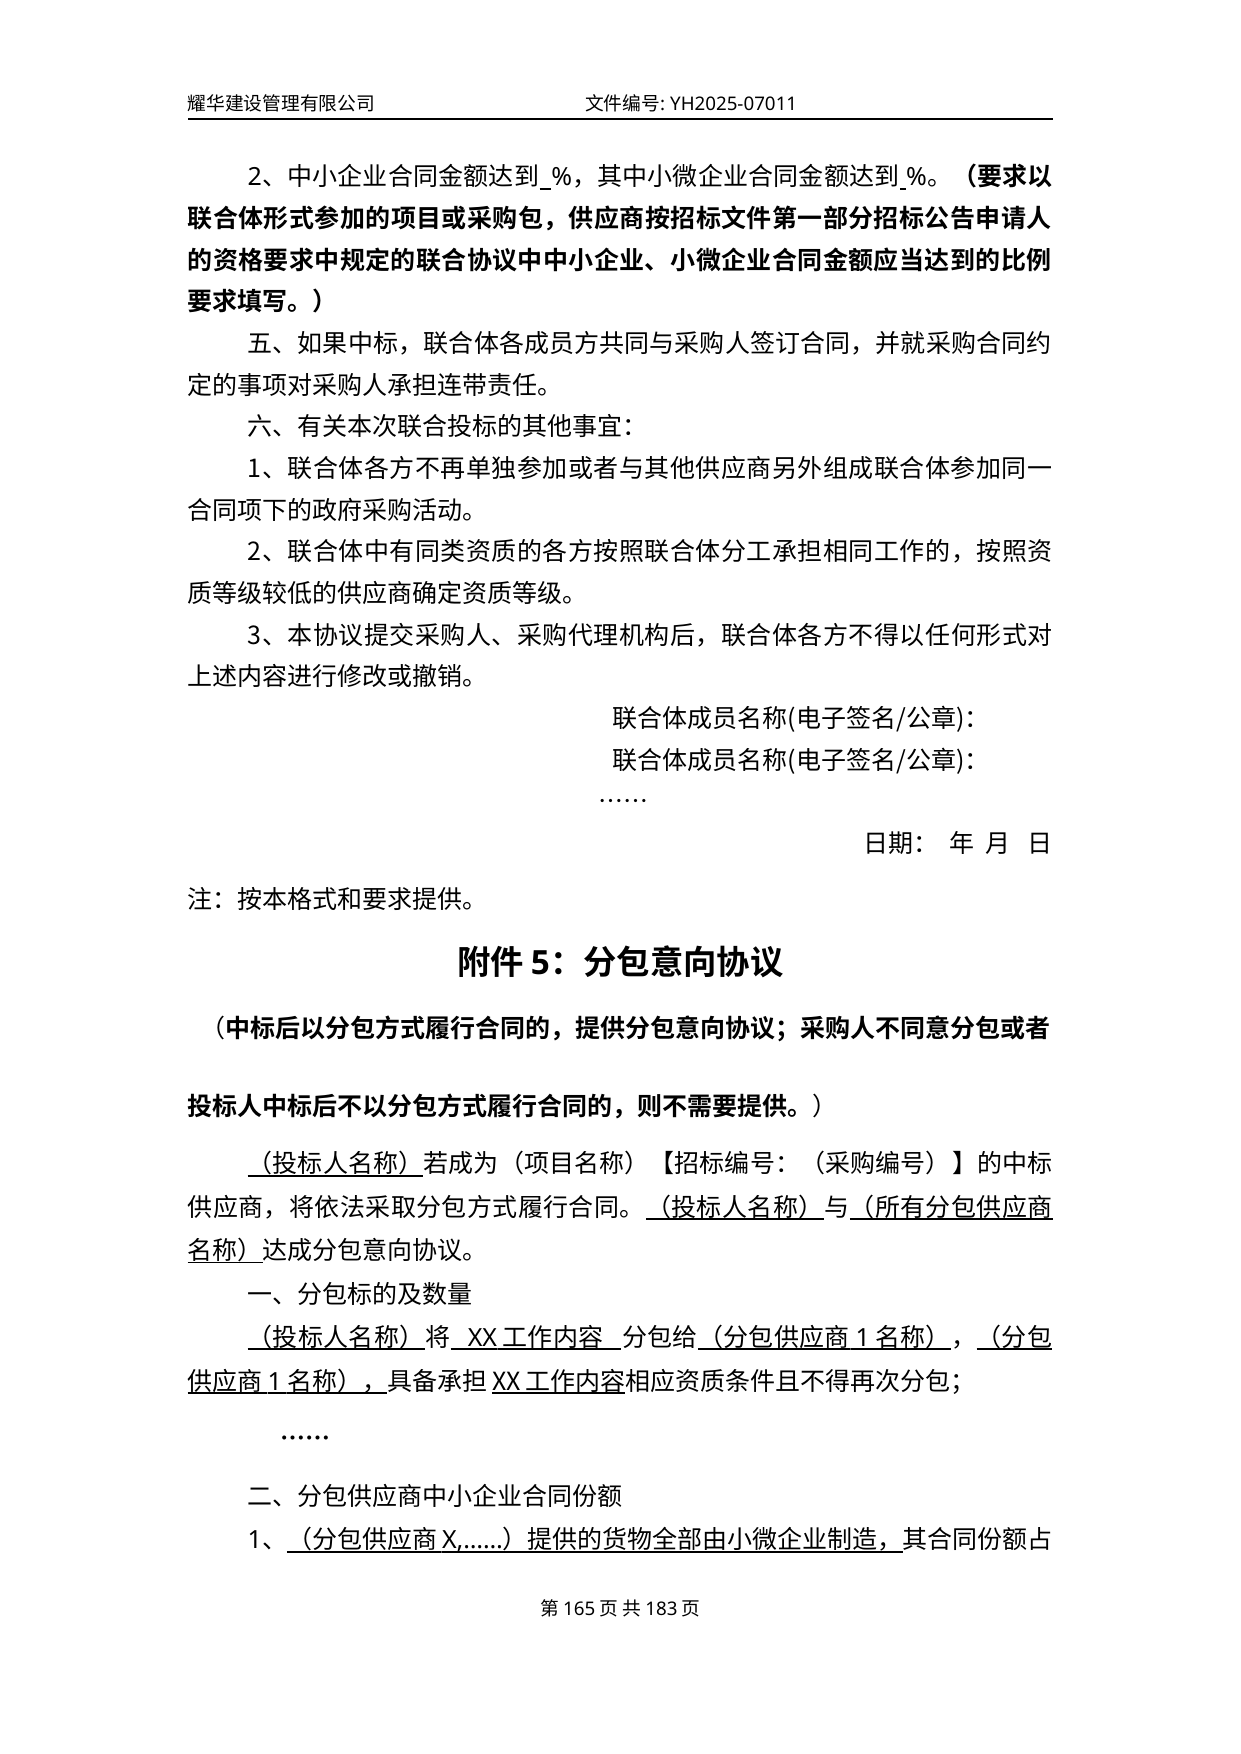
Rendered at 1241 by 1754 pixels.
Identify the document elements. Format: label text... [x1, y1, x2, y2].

text 六、有关本次联合投标的其他事宜： [187, 407, 1053, 443]
text （投标人名称）若成为（项目名称）【招标编号：（采购编号）】的中标供应商，将依法采取分包方式履行合同。（投标人名称）与（所有分包供应商名称）达成分包意向协议。 [187, 1144, 1053, 1267]
text 联合体成员名称(电子签名/公章)： [187, 698, 1053, 735]
text …… [187, 782, 953, 818]
text 日期： 年 月 日 [187, 823, 1053, 860]
text 二、分包供应商中小企业合同份额 [187, 1477, 1053, 1513]
text 注：按本格式和要求提供。 [187, 865, 1009, 930]
text 附件5：分包意向协议 [187, 936, 1053, 984]
subtitle …… [257, 1404, 1053, 1469]
text （投标人名称）将 XX工作内容 分包给（分包供应商1名称），（分包供应商1名称），具备承担XX工作内容相应资质条件且不得再次分包； [187, 1317, 1053, 1397]
text 1、联合体各方不再单独参加或者与其他供应商另外组成联合体参加同一合同项下的政府采购活动。 [187, 448, 1053, 526]
text 2、中小企业合同金额达到 %，其中小微企业合同金额达到 %。（要求以联合体形式参加的项目或采购包，供应商按招标文件第一部分招标公告申请人的资格要求中规定的联合协议中中小企业、小微企业合同金额应当达到的比例要求填写。） [187, 157, 1053, 318]
text 2、联合体中有同类资质的各方按照联合体分工承担相同工作的，按照资质等级较低的供应商确定资质等级。 [187, 532, 1053, 610]
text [187, 1520, 1053, 1556]
text 五、如果中标，联合体各成员方共同与采购人签订合同，并就采购合同约定的事项对采购人承担连带责任。 [187, 323, 1053, 401]
text 一、分包标的及数量 [187, 1274, 1053, 1310]
text 3、本协议提交采购人、采购代理机构后，联合体各方不得以任何形式对上述内容进行修改或撤销。 [187, 615, 1053, 693]
text （中标后以分包方式履行合同的，提供分包意向协议；采购人不同意分包或者投标人中标后不以分包方式履行合同的，则不需要提供。） [187, 994, 1053, 1137]
text 联合体成员名称(电子签名/公章)： [187, 740, 1053, 776]
